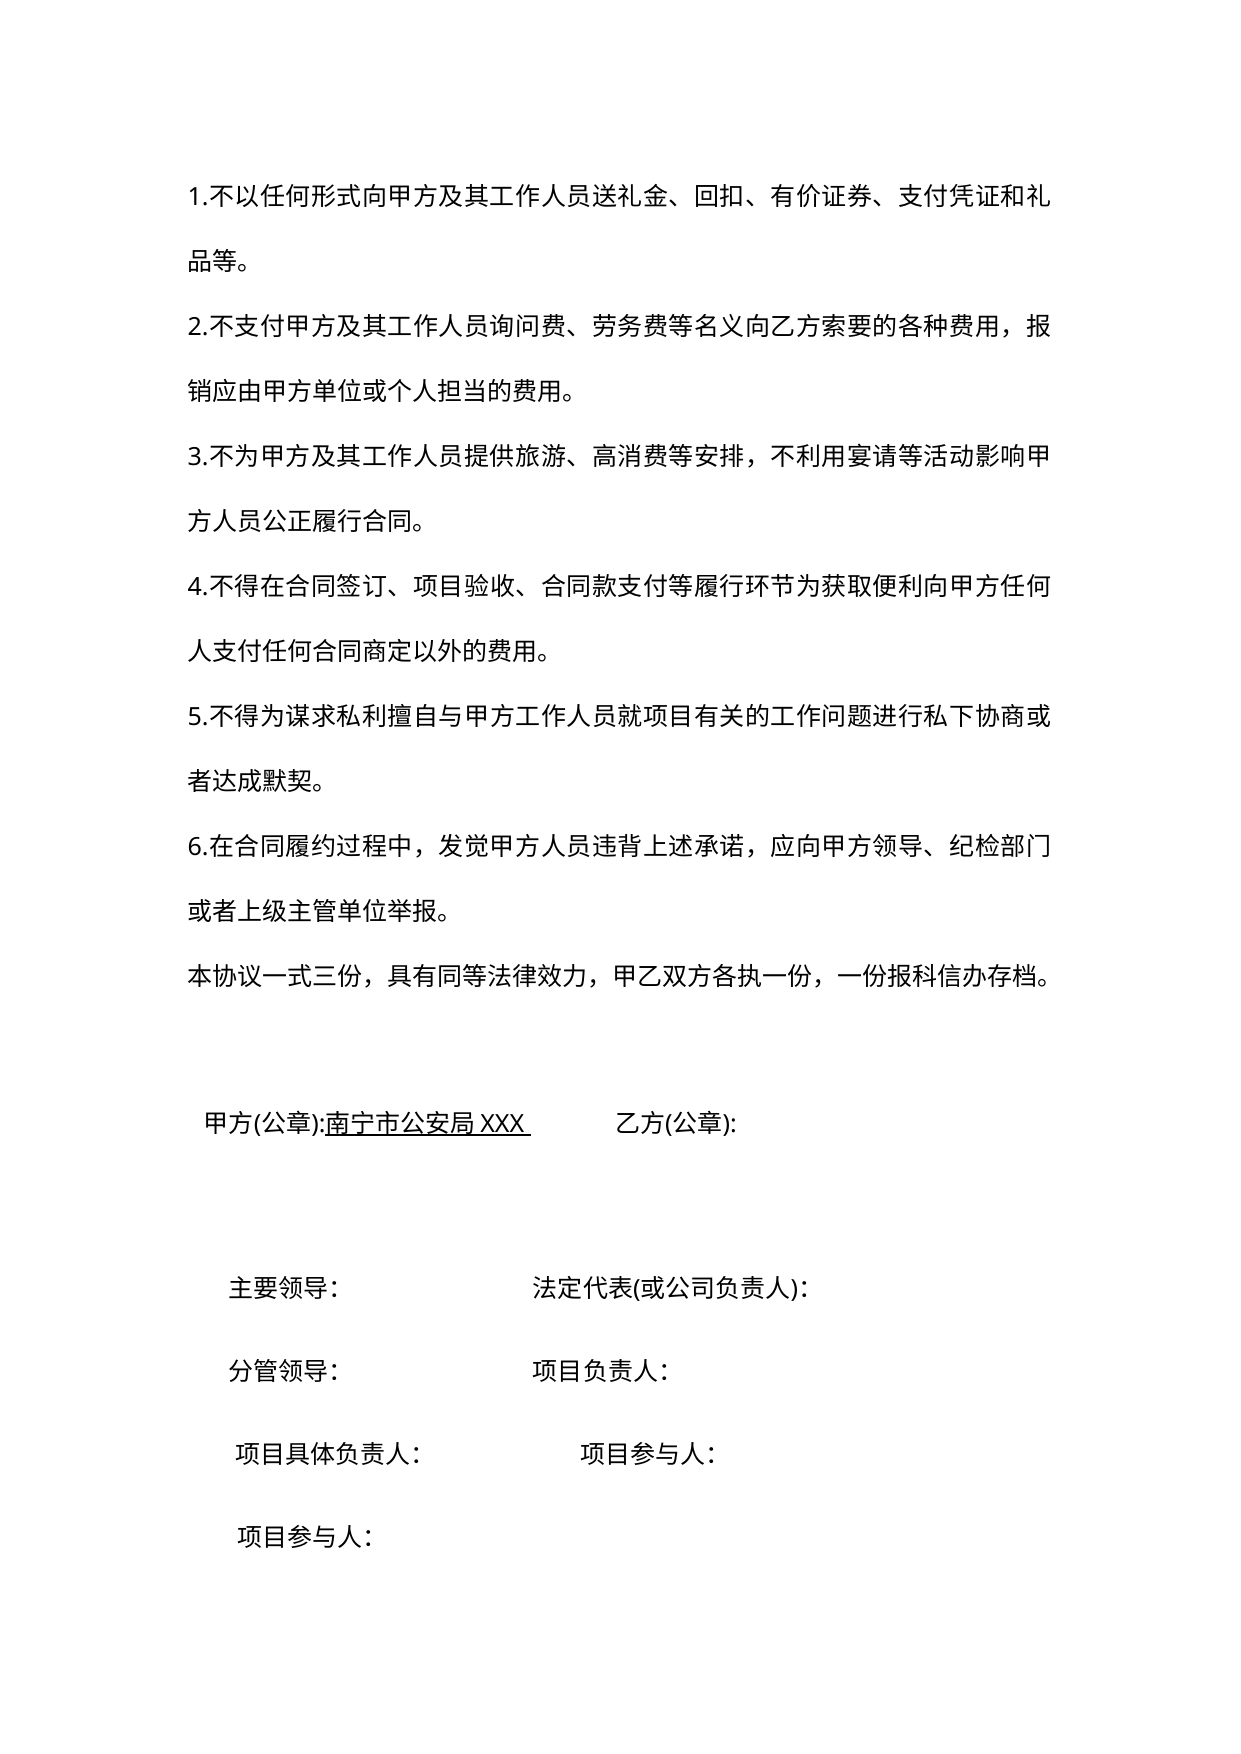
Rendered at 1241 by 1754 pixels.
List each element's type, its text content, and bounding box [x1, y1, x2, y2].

text 本协议一式三份，具有同等法律效力，甲乙双方各执一份，一份报科信办存档。 [187, 942, 1053, 1007]
text 5.不得为谋求私利擅自与甲方工作人员就项目有关的工作问题进行私下协商或者达成默契。 [187, 682, 1053, 812]
text 分管领导： 项目负责人： [128, 1337, 1053, 1402]
text 甲方(公章):南宁市公安局XXX 乙方(公章): [128, 1089, 1053, 1154]
text 2.不支付甲方及其工作人员询问费、劳务费等名义向乙方索要的各种费用，报销应由甲方单位或个人担当的费用。 [187, 292, 1053, 422]
text 项目参与人： [187, 1503, 1053, 1568]
text 6.在合同履约过程中，发觉甲方人员违背上述承诺，应向甲方领导、纪检部门或者上级主管单位举报。 [187, 812, 1053, 942]
text 1.不以任何形式向甲方及其工作人员送礼金、回扣、有价证券、支付凭证和礼品等。 [187, 162, 1053, 292]
text 4.不得在合同签订、项目验收、合同款支付等履行环节为获取便利向甲方任何人支付任何合同商定以外的费用。 [187, 552, 1053, 682]
text 主要领导： 法定代表(或公司负责人)： [128, 1254, 1053, 1319]
text 3.不为甲方及其工作人员提供旅游、高消费等安排，不利用宴请等活动影响甲方人员公正履行合同。 [187, 422, 1053, 552]
text 项目具体负责人： 项目参与人： [179, 1420, 1053, 1485]
